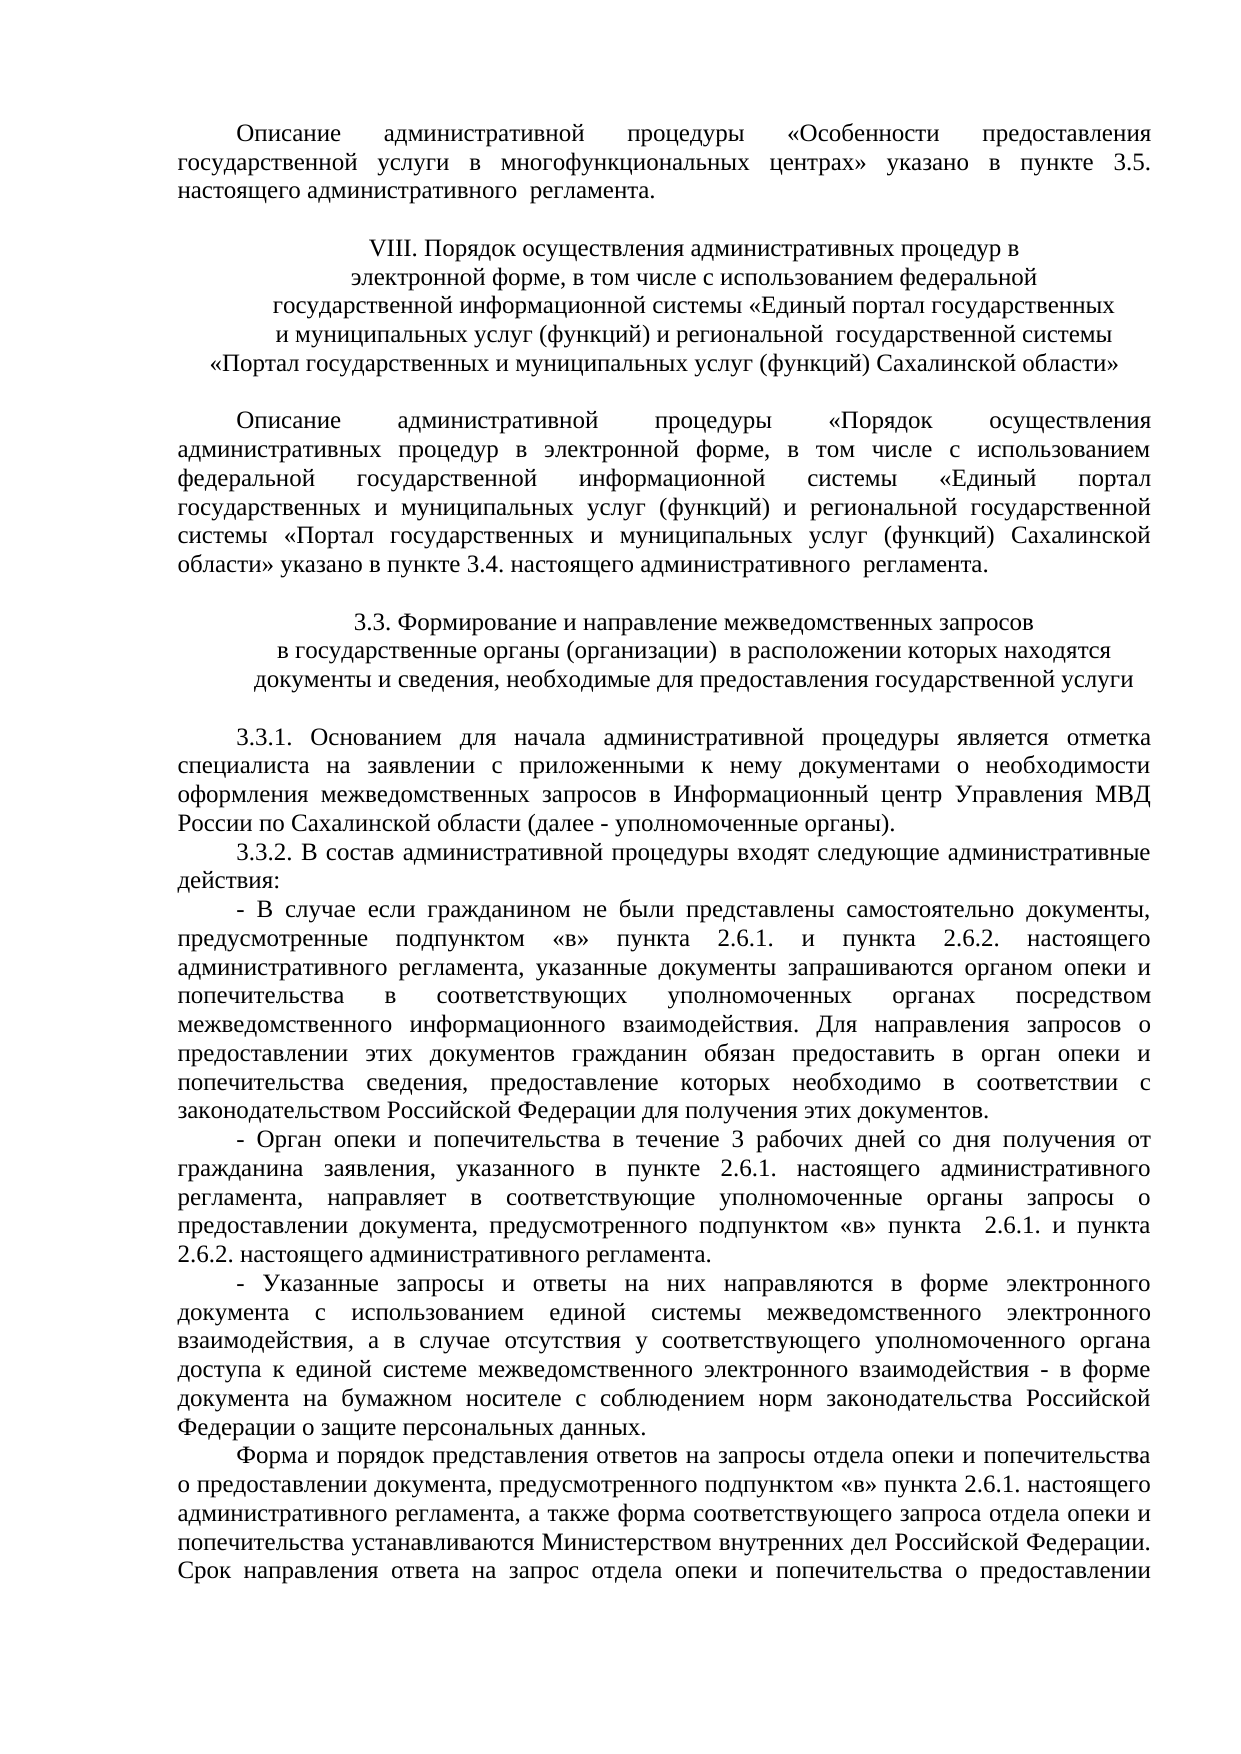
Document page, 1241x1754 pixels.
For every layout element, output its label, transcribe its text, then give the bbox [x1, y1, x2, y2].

text электронной форме, в том числе с использованием федеральной [177, 262, 1152, 291]
text - Орган опеки и попечительства в течение 3 рабочих дней со дня получения от гражданина заявления, указанного в пункте 2.6.1. настоящего административного регламента, направляет в соответствующие уполномоченные органы запросы о предоставлении документа, предусмотренного подпунктом «в» пункта 2.6.1. и пункта 2.6.2. настоящего административного регламента. [177, 1124, 1152, 1268]
text - Указанные запросы и ответы на них направляются в форме электронного документа с использованием единой системы межведомственного электронного взаимодействия, а в случае отсутствия у соответствующего уполномоченного органа доступа к единой системе межведомственного электронного взаимодействия - в форме документа на бумажном носителе с соблюдением норм законодательства Российской Федерации о защите персональных данных. [177, 1268, 1152, 1441]
text 3.3.2. В состав административной процедуры входят следующие административные действия: [177, 837, 1152, 894]
text 3.3.1. Основанием для начала административной процедуры является отметка специалиста на заявлении с приложенными к нему документами о необходимости оформления межведомственных запросов в Информационный центр Управления МВД России по Сахалинской области (далее - уполномоченные органы). [177, 722, 1152, 837]
text 3.3. Формирование и направление межведомственных запросов [177, 607, 1152, 636]
text VIII. Порядок осуществления административных процедур в [177, 233, 1152, 262]
text государственной информационной системы «Единый портал государственных [177, 291, 1152, 319]
text документы и сведения, необходимые для предоставления государственной услуги [177, 664, 1152, 693]
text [177, 1441, 1152, 1584]
text - В случае если гражданином не были представлены самостоятельно документы, предусмотренные подпунктом «в» пункта 2.6.1. и пункта 2.6.2. настоящего административного регламента, указанные документы запрашиваются органом опеки и попечительства в соответствующих уполномоченных органах посредством межведомственного информационного взаимодействия. Для направления запросов о предоставлении этих документов гражданин обязан предоставить в орган опеки и попечительства сведения, предоставление которых необходимо в соответствии с законодательством Российской Федерации для получения этих документов. [177, 894, 1152, 1124]
text Описание административной процедуры «Порядок осуществления административных процедур в электронной форме, в том числе с использованием федеральной государственной информационной системы «Единый портал государственных и муниципальных услуг (функций) и региональной государственной системы «Портал государственных и муниципальных услуг (функций) Сахалинской области» указано в пункте 3.4. настоящего административного регламента. [177, 406, 1152, 578]
text Описание административной процедуры «Особенности предоставления государственной услуги в многофункциональных центрах» указано в пункте 3.5. настоящего административного регламента. [177, 118, 1152, 204]
text и муниципальных услуг (функций) и региональной государственной системы «Портал государственных и муниципальных услуг (функций) Сахалинской области» [177, 319, 1152, 377]
text в государственные органы (организации) в расположении которых находятся [177, 636, 1152, 664]
